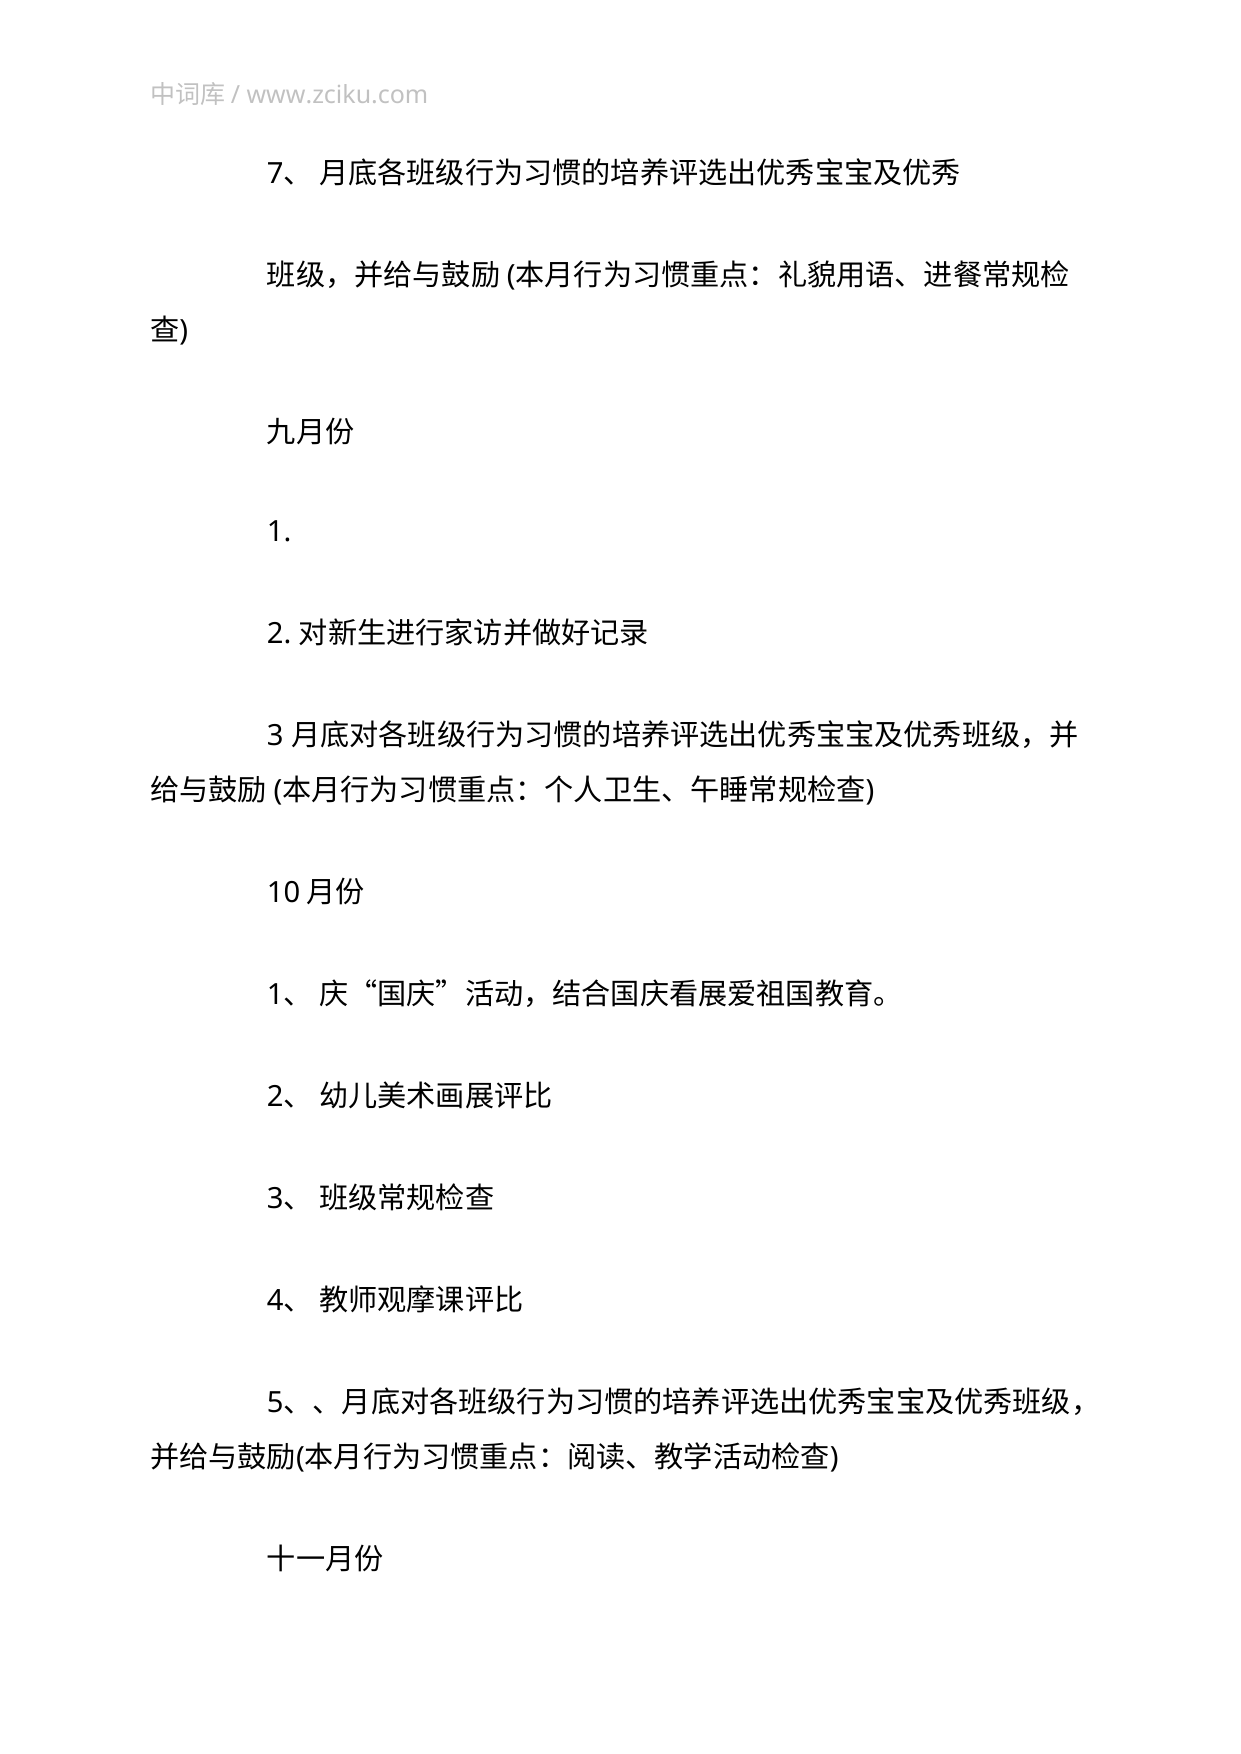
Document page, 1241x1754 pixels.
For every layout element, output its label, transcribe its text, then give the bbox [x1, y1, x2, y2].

text 3、 班级常规检查 [150, 1175, 1090, 1217]
text 2、 幼儿美术画展评比 [150, 1073, 1090, 1115]
text 九月份 [150, 409, 1090, 451]
text 4、 教师观摩课评比 [150, 1277, 1090, 1319]
text 2. 对新生进行家访并做好记录 [150, 610, 1090, 652]
text 7、 月底各班级行为习惯的培养评选出优秀宝宝及优秀 [150, 150, 1090, 192]
text 10月份 [150, 869, 1090, 911]
text 十一月份 [150, 1536, 1090, 1578]
text 3 月底对各班级行为习惯的培养评选出优秀宝宝及优秀班级，并给与鼓励 (本月行为习惯重点：个人卫生、午睡常规检查) [150, 712, 1090, 809]
text 1、 庆“国庆”活动，结合国庆看展爱祖国教育。 [150, 971, 1090, 1013]
text 1. [150, 511, 1090, 550]
text 5、、月底对各班级行为习惯的培养评选出优秀宝宝及优秀班级，并给与鼓励(本月行为习惯重点：阅读、教学活动检查) [150, 1379, 1090, 1476]
text 班级，并给与鼓励 (本月行为习惯重点：礼貌用语、进餐常规检查) [150, 252, 1090, 349]
